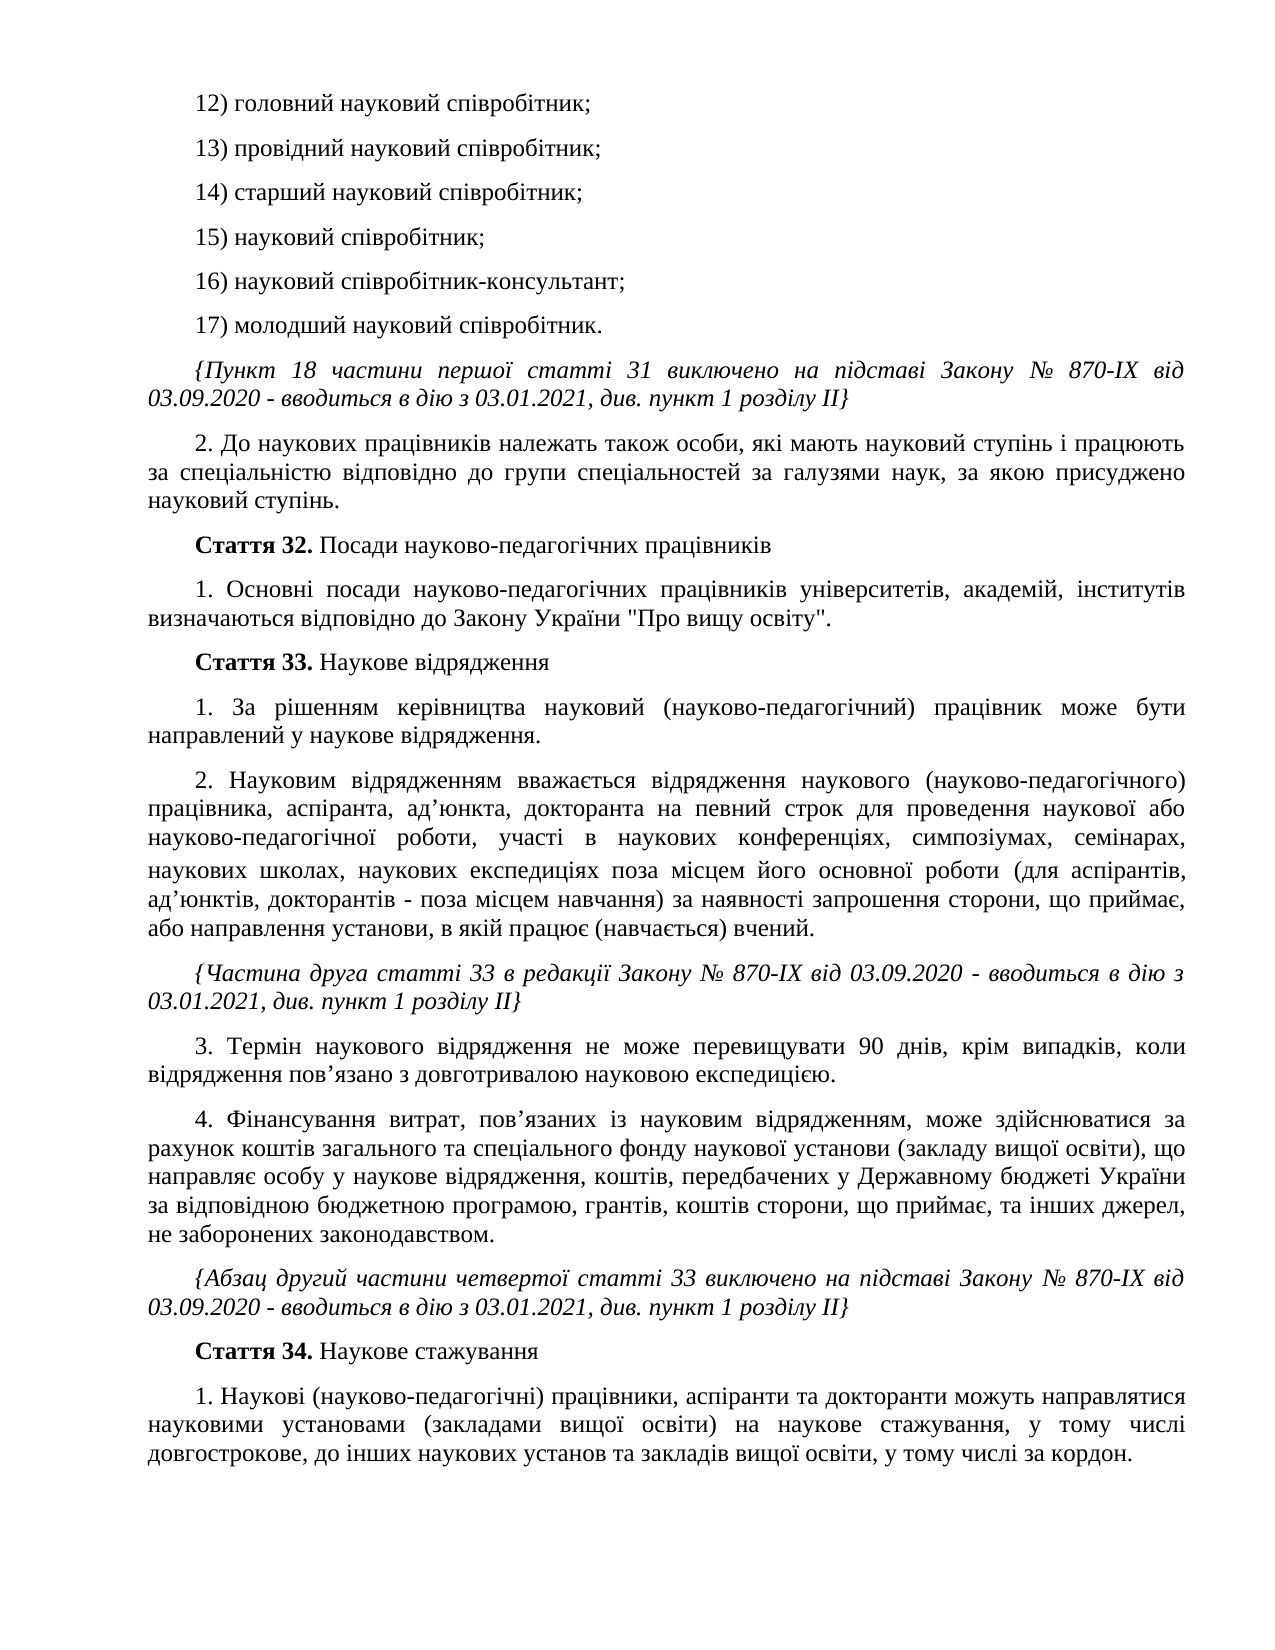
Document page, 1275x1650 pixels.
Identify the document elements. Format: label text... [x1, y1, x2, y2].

text 17) молодший науковий співробітник. [148, 310, 1186, 339]
text Стаття 33. Наукове відрядження [148, 647, 1186, 676]
text Стаття 34. Наукове стажування [148, 1336, 1186, 1365]
text 2. Науковим відрядженням вважається відрядження наукового (науково-педагогічного) працівника, аспіранта, ад’юнкта, докторанта на певний строк для проведення наукової або науково-педагогічної роботи, участі в наукових конференціях, симпозіумах, семінарах, наукових школах, наукових експедиціях поза місцем його основної роботи (для аспірантів, ад’юнктів, докторантів - поза місцем навчання) за наявності запрошення сторони, що приймає, або направлення установи, в якій працює (навчається) вчений. [148, 765, 1186, 942]
text {Пункт 18 частини першої статті 31 виключено на підставі Закону № 870-IX від 03.09.2020 - вводиться в дію з 03.01.2021, див. пункт 1 розділу II} [148, 355, 1186, 412]
text 12) головний науковий співробітник; [148, 88, 1186, 117]
text 14) старший науковий співробітник; [148, 177, 1186, 206]
text 4. Фінансування витрат, пов’язаних із науковим відрядженням, може здійснюватися за рахунок коштів загального та спеціального фонду наукової установи (закладу вищої освіти), що направляє особу у наукове відрядження, коштів, передбачених у Державному бюджеті України за відповідною бюджетною програмою, грантів, коштів сторони, що приймає, та інших джерел, не заборонених законодавством. [148, 1104, 1186, 1248]
text 1. Наукові (науково-педагогічні) працівники, аспіранти та докторанти можуть направлятися науковими установами (закладами вищої освіти) на наукове стажування, у тому числі довгострокове, до інших наукових установ та закладів вищої освіти, у тому числі за кордон. [148, 1381, 1186, 1467]
text 13) провідний науковий співробітник; [148, 133, 1186, 162]
text 15) науковий співробітник; [148, 222, 1186, 250]
text 3. Термін наукового відрядження не може перевищувати 90 днів, крім випадків, коли відрядження пов’язано з довготривалою науковою експедицією. [148, 1031, 1186, 1088]
text 1. За рішенням керівництва науковий (науково-педагогічний) працівник може бути направлений у наукове відрядження. [148, 692, 1186, 749]
text 2. До наукових працівників належать також особи, які мають науковий ступінь і працюють за спеціальністю відповідно до групи спеціальностей за галузями наук, за якою присуджено науковий ступінь. [148, 428, 1186, 514]
text 16) науковий співробітник-консультант; [148, 266, 1186, 295]
text {Частина друга статті 33 в редакції Закону № 870-IX від 03.09.2020 - вводиться в дію з 03.01.2021, див. пункт 1 розділу II} [148, 958, 1186, 1015]
text 1. Основні посади науково-педагогічних працівників університетів, академій, інститутів визначаються відповідно до Закону України "Про вищу освіту". [148, 574, 1186, 632]
text Стаття 32. Посади науково-педагогічних працівників [148, 530, 1186, 558]
text {Абзац другий частини четвертої статті 33 виключено на підставі Закону № 870-IX від 03.09.2020 - вводиться в дію з 03.01.2021, див. пункт 1 розділу II} [148, 1263, 1186, 1321]
